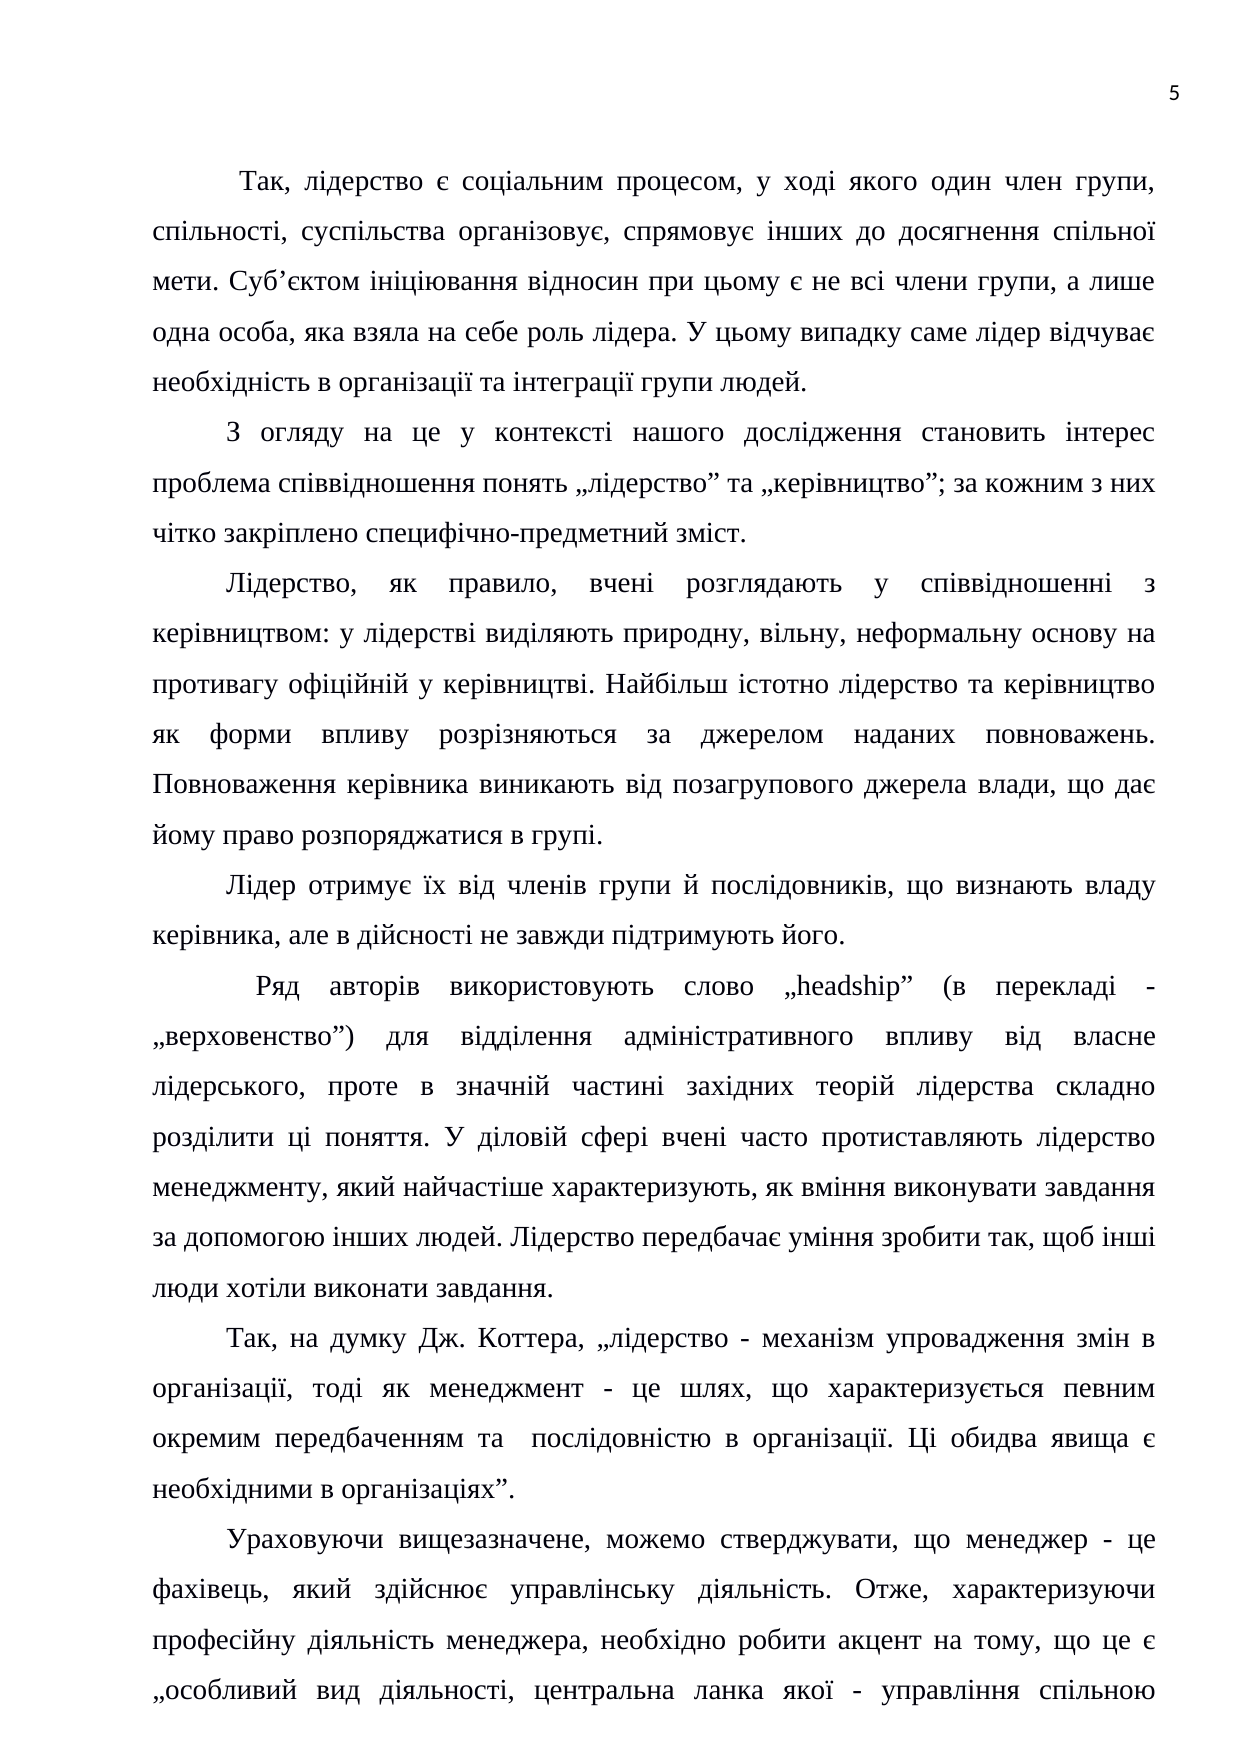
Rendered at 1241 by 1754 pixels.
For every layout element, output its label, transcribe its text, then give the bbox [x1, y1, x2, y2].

text З огляду на це у контексті нашого дослідження становить інтерес проблема співвідношення понять „лідерство” та „керівництво”; за кожним з них чітко закріплено специфічно-предметний зміст. [152, 414, 1157, 548]
text Лідер отримує їх від членів групи й послідовників, що визнають владу керівника, але в дійсності не завжди підтримують його. [152, 867, 1157, 951]
text Лідерство, як правило, вчені розглядають у співвідношенні з керівництвом: у лідерстві виділяють природну, вільну, неформальну основу на противагу офіційній у керівництві. Найбільш істотно лідерство та керівництво як форми впливу розрізняються за джерелом наданих повноважень. Повноваження керівника виникають від позагрупового джерела влади, що дає йому право розпоряджатися в групі. [152, 565, 1157, 850]
text Так, на думку Дж. Коттера, „лідерство - механізм упровадження змін в організації, тоді як менеджмент - це шлях, що характеризується певним окремим передбаченням та послідовністю в організації. Ці обидва явища є необхідними в організаціях”. [152, 1320, 1157, 1504]
text Ряд авторів використовують слово „headship” (в перекладі - „верховенство”) для відділення адміністративного впливу від власне лідерського, проте в значній частині західних теорій лідерства складно розділити ці поняття. У діловій сфері вчені часто протиставляють лідерство менеджменту, який найчастіше характеризують, як вміння виконувати завдання за допомогою інших людей. Лідерство передбачає уміння зробити так, щоб інші люди хотіли виконати завдання. [152, 968, 1157, 1303]
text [152, 1521, 1157, 1706]
text Так, лідерство є соціальним процесом, у ході якого один член групи, спільності, суспільства організовує, спрямовує інших до досягнення спільної мети. Суб’єктом ініціювання відносин при цьому є не всі члени групи, а лише одна особа, яка взяла на себе роль лідера. У цьому випадку саме лідер відчуває необхідність в організації та інтеграції групи людей. [152, 163, 1157, 398]
